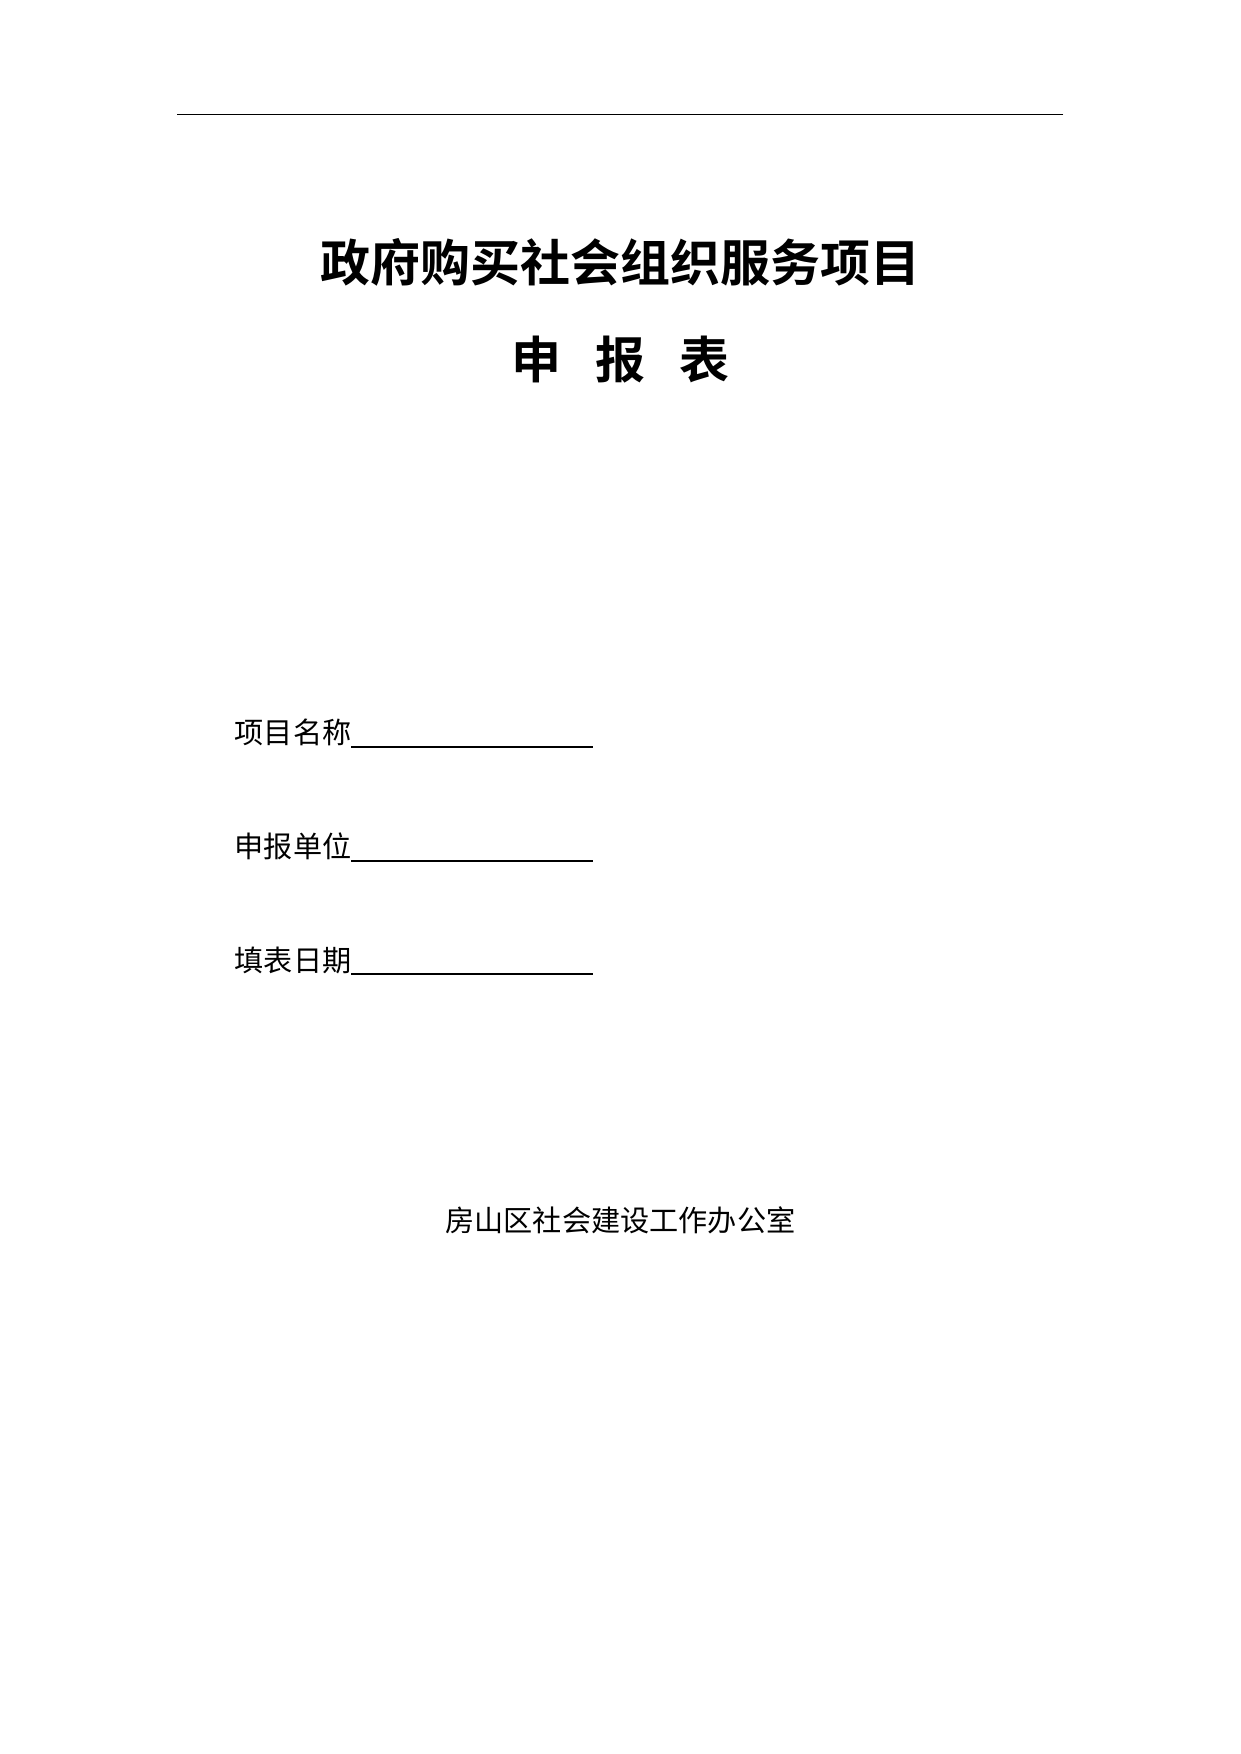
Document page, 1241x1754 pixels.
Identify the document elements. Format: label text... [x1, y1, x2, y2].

text 申 报 表 [177, 308, 1063, 406]
text 房山区社会建设工作办公室 [177, 1186, 1063, 1251]
text 申报单位 [234, 812, 994, 877]
text 项目名称 [234, 698, 994, 763]
text 政府购买社会组织服务项目 [177, 211, 1063, 308]
text 填表日期 [234, 926, 994, 991]
